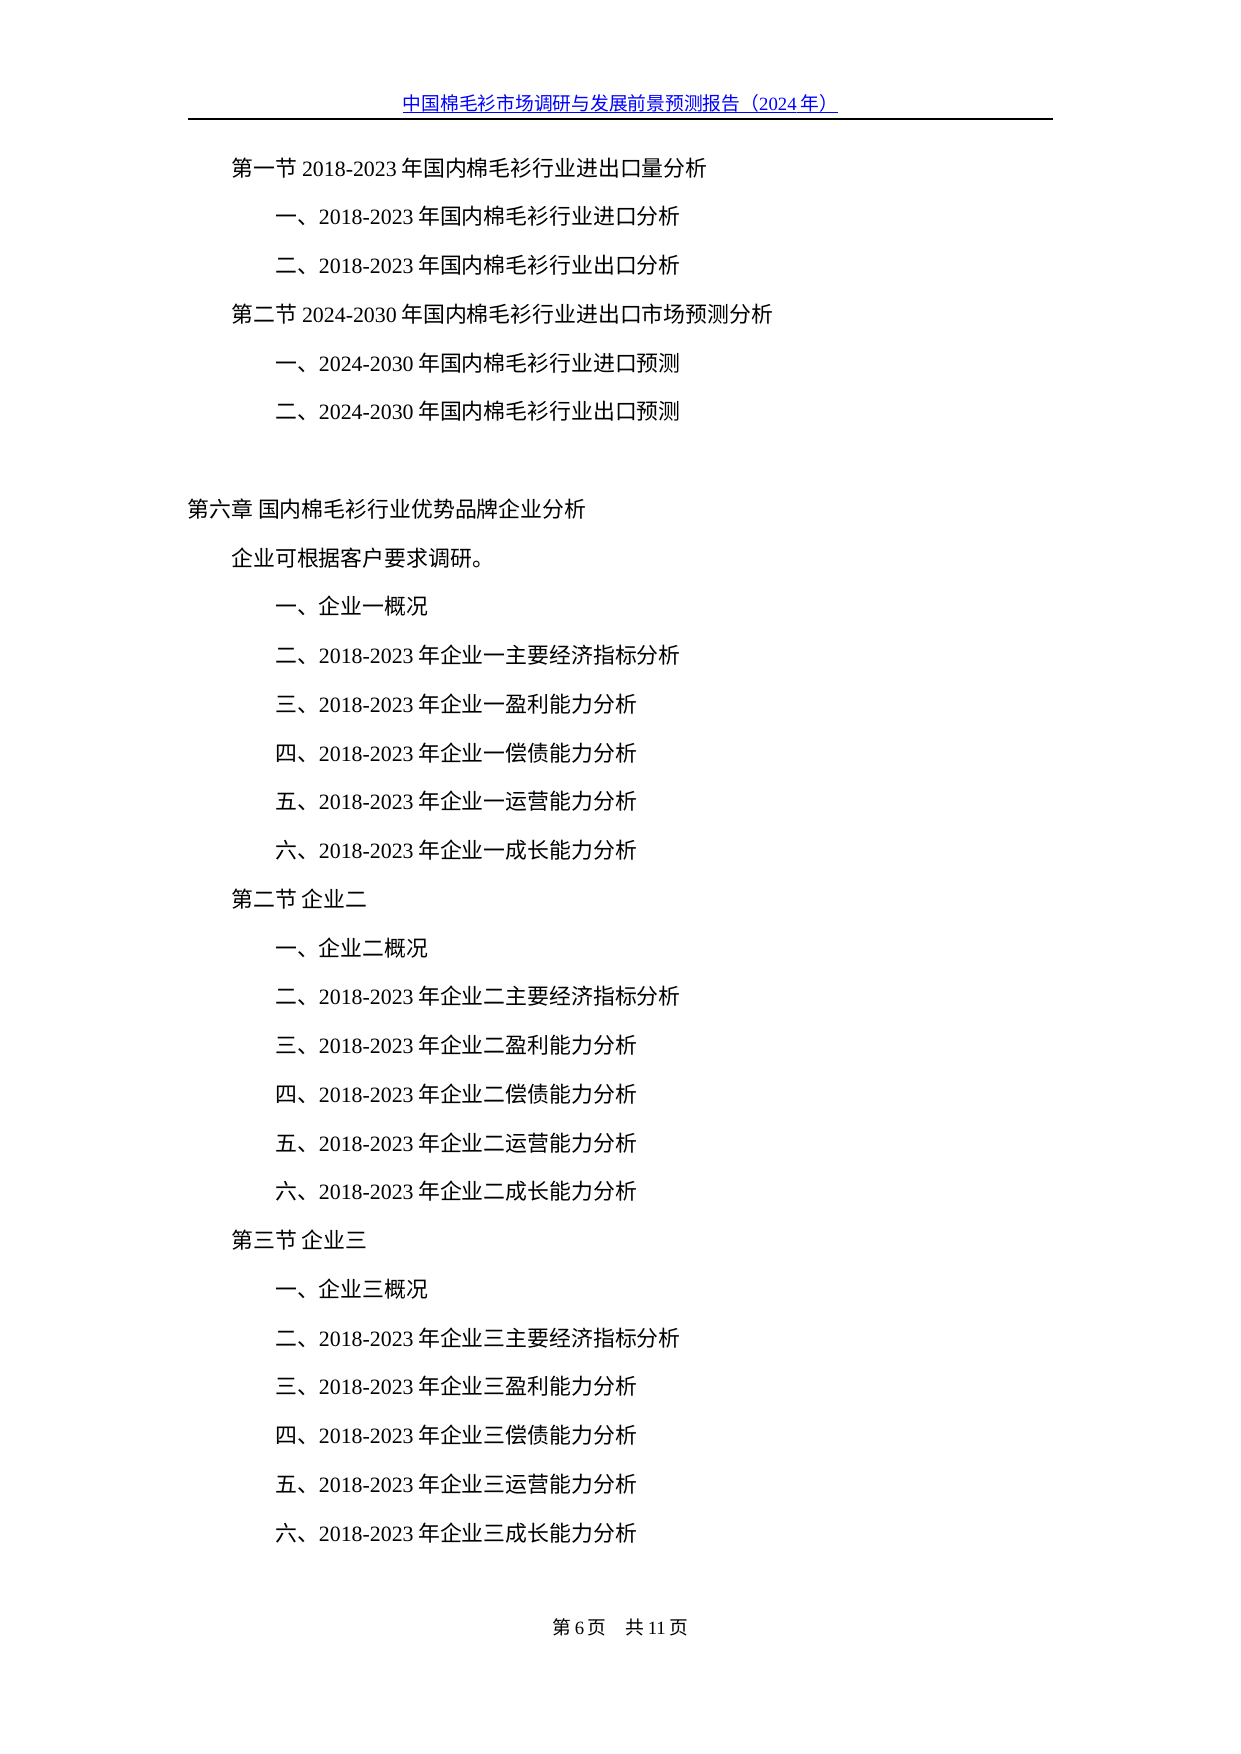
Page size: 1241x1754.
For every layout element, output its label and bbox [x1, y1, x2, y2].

text [187, 150, 1053, 1548]
